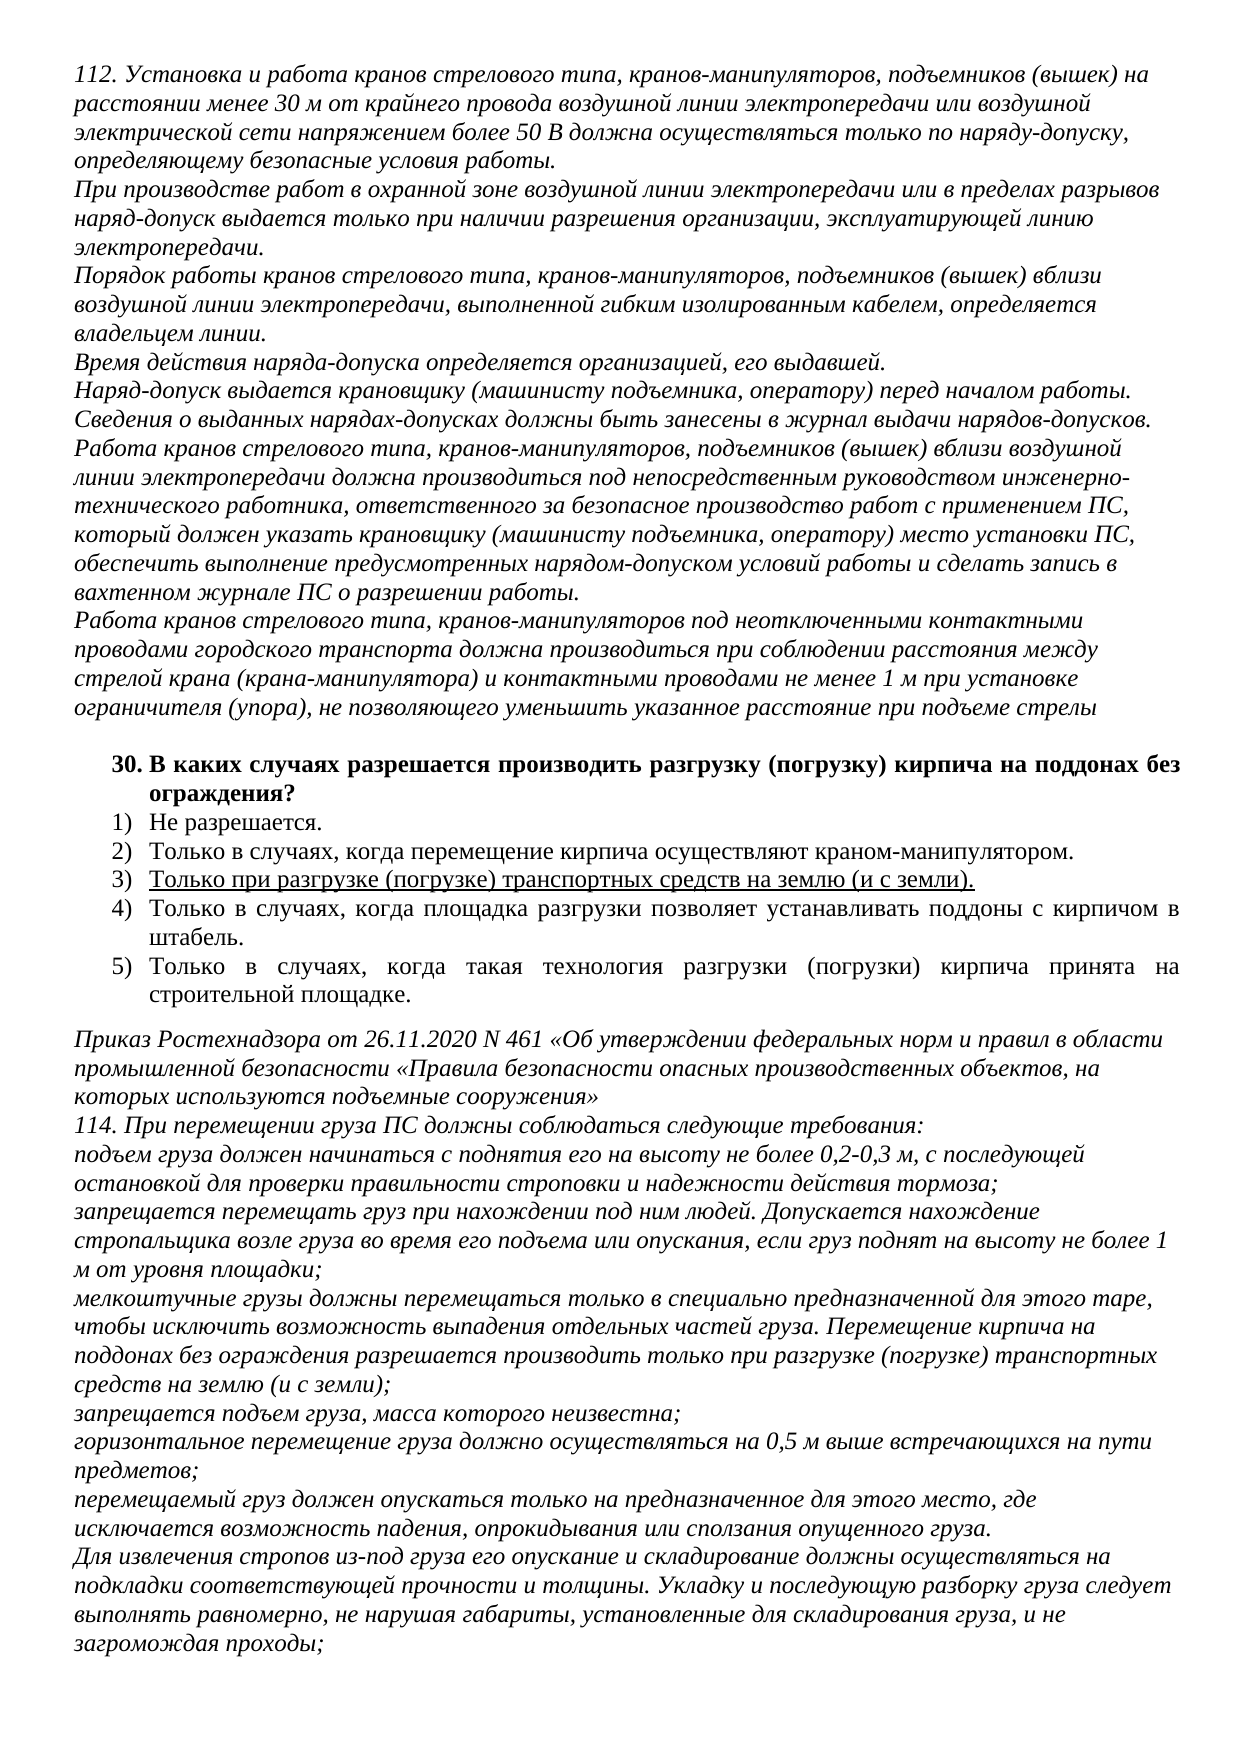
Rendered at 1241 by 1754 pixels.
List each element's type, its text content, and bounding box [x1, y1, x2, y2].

text Для извлечения стропов из-под груза его опускание и складирование должны осуществляться на подкладки соответствующей прочности и толщины. Укладку и последующую разборку груза следует выполнять равномерно, не нарушая габариты, установленные для складирования груза, и не загромождая проходы; [74, 1541, 1181, 1656]
list Только в случаях, когда перемещение кирпича осуществляют краном-манипулятором. [111, 836, 1181, 864]
text Порядок работы кранов стрелового типа, кранов-манипуляторов, подъемников (вышек) вблизи воздушной линии электропередачи, выполненной гибким изолированным кабелем, определяется владельцем линии. [74, 260, 1181, 347]
text перемещаемый груз должен опускаться только на предназначенное для этого место, где исключается возможность падения, опрокидывания или сползания опущенного груза. [74, 1484, 1181, 1541]
text Наряд-допуск выдается крановщику (машинисту подъемника, оператору) перед началом работы. Сведения о выданных нарядах-допусках должны быть занесены в журнал выдачи нарядов-допусков. [74, 375, 1181, 433]
list Только в случаях, когда такая технология разгрузки (погрузки) кирпича принята на строительной площадке. [111, 951, 1181, 1008]
text подъем груза должен начинаться с поднятия его на высоту не более 0,2-0,3 м, с последующей остановкой для проверки правильности строповки и надежности действия тормоза; [74, 1139, 1181, 1196]
text мелкоштучные грузы должны перемещаться только в специально предназначенной для этого таре, чтобы исключить возможность выпадения отдельных частей груза. Перемещение кирпича на поддонах без ограждения разрешается производить только при разгрузке (погрузке) транспортных средств на землю (и с земли); [74, 1283, 1181, 1398]
text запрещается перемещать груз при нахождении под ним людей. Допускается нахождение стропальщика возле груза во время его подъема или опускания, если груз поднят на высоту не более 1 м от уровня площадки; [74, 1196, 1181, 1283]
list Не разрешается. [111, 807, 1181, 836]
list Только в случаях, когда площадка разгрузки позволяет устанавливать поддоны с кирпичом в штабель. [111, 893, 1181, 951]
text Приказ Ростехнадзора от 26.11.2020 N 461 «Об утверждении федеральных норм и правил в области промышленной безопасности «Правила безопасности опасных производственных объектов, на которых используются подъемные сооружения» [74, 1024, 1181, 1110]
text 112. Установка и работа кранов стрелового типа, кранов-манипуляторов, подъемников (вышек) на расстоянии менее 30 м от крайнего провода воздушной линии электропередачи или воздушной электрической сети напряжением более 50 В должна осуществляться только по наряду-допуску, определяющему безопасные условия работы. [74, 59, 1181, 174]
list В каких случаях разрешается производить разгрузку (погрузку) кирпича на поддонах без ограждения? [111, 749, 1181, 807]
text горизонтальное перемещение груза должно осуществляться на 0,5 м выше встречающихся на пути предметов; [74, 1426, 1181, 1484]
text 114. При перемещении груза ПС должны соблюдаться следующие требования: [74, 1110, 1181, 1139]
text При производстве работ в охранной зоне воздушной линии электропередачи или в пределах разрывов наряд-допуск выдается только при наличии разрешения организации, эксплуатирующей линию электропередачи. [74, 174, 1181, 260]
text Время действия наряда-допуска определяется организацией, его выдавшей. [74, 347, 1181, 375]
text Работа кранов стрелового типа, кранов-манипуляторов под неотключенными контактными проводами городского транспорта должна производиться при соблюдении расстояния между стрелой крана (крана-манипулятора) и контактными проводами не менее 1 м при установке ограничителя (упора), не позволяющего уменьшить указанное расстояние при подъеме стрелы [74, 605, 1181, 720]
list Только при разгрузке (погрузке) транспортных средств на землю (и с земли). [111, 864, 1181, 893]
text запрещается подъем груза, масса которого неизвестна; [74, 1398, 1181, 1426]
